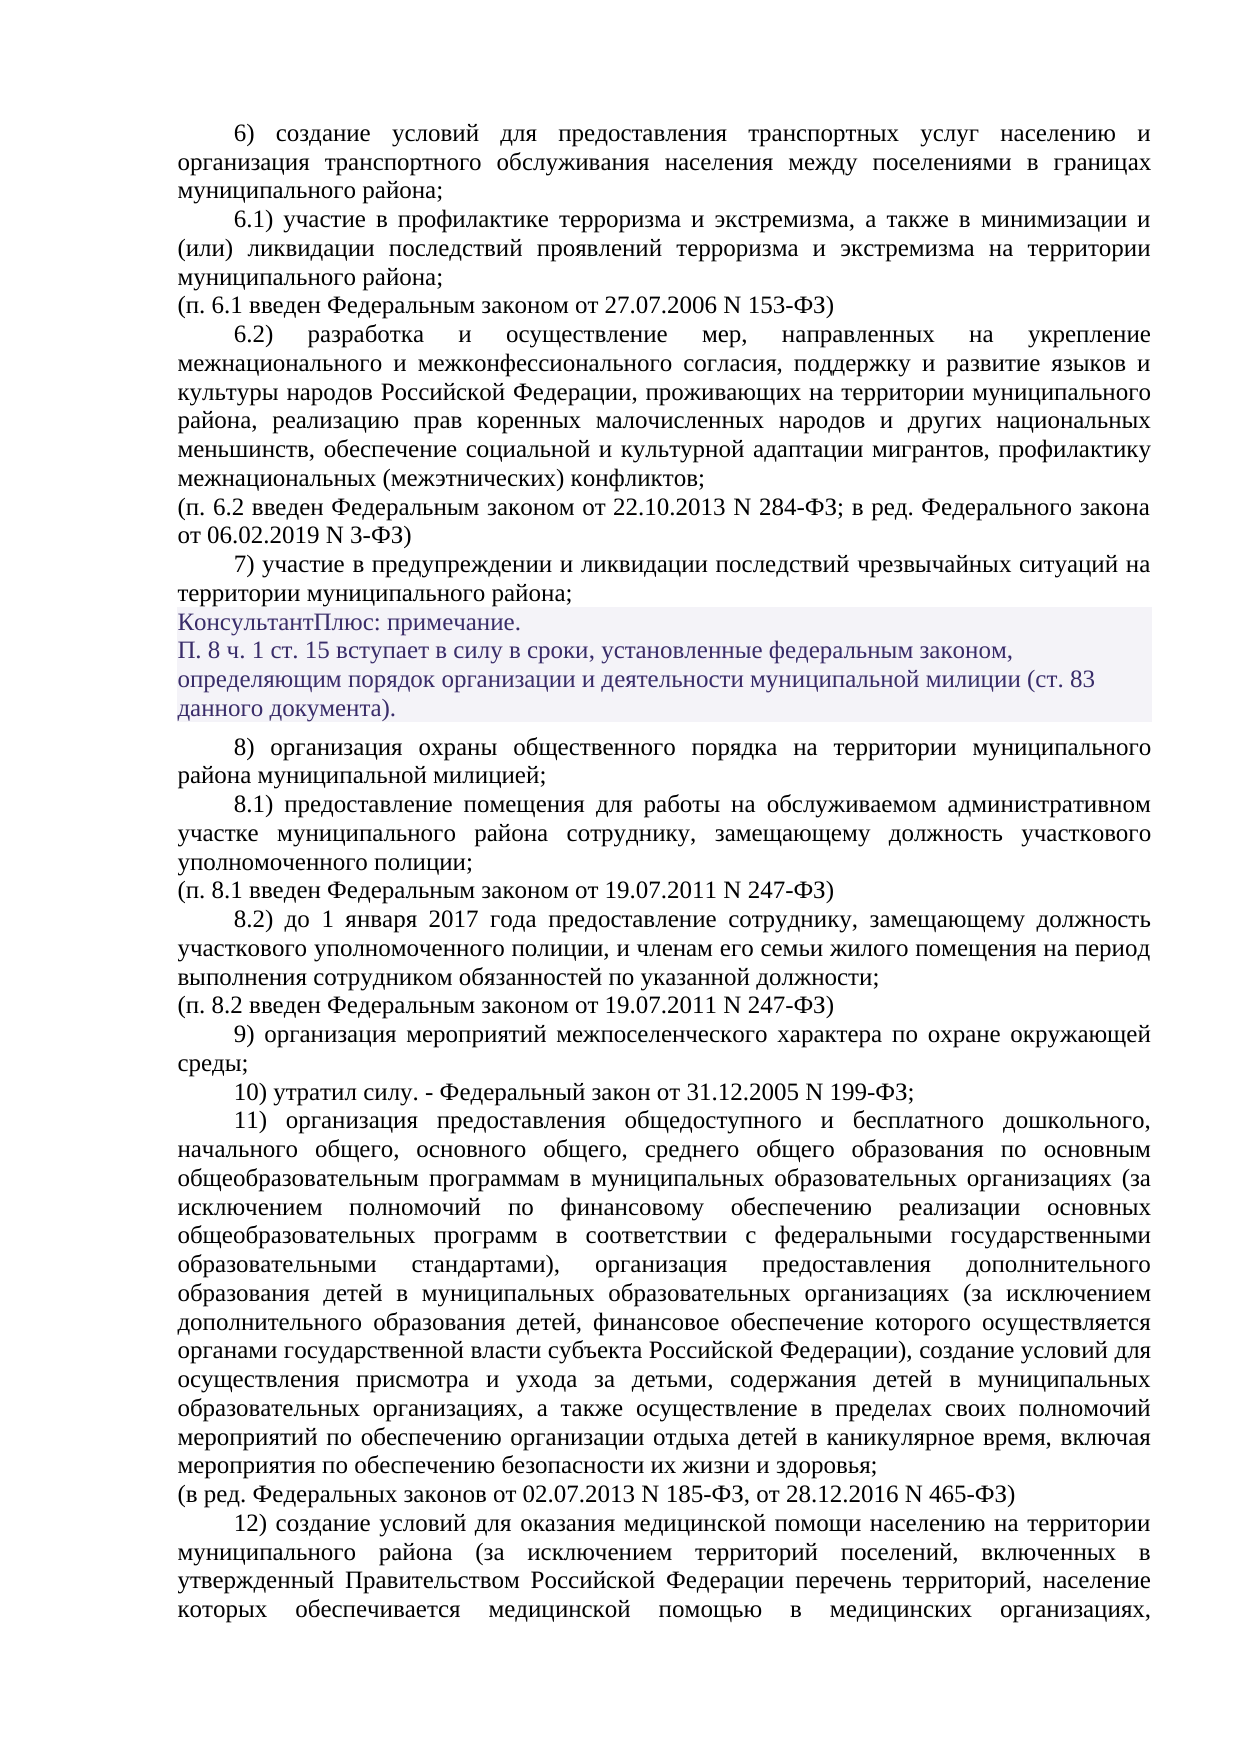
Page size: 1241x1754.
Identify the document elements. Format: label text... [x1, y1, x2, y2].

text (п. 6.1 введен Федеральным законом от 27.07.2006 N 153-ФЗ) [177, 291, 1152, 319]
text 10) утратил силу. - Федеральный закон от 31.12.2005 N 199-ФЗ; [177, 1077, 1152, 1106]
text (в ред. Федеральных законов от 02.07.2013 N 185-ФЗ, от 28.12.2016 N 465-ФЗ) [177, 1479, 1152, 1508]
text 7) участие в предупреждении и ликвидации последствий чрезвычайных ситуаций на территории муниципального района; [177, 549, 1152, 607]
text КонсультантПлюс: примечание. [177, 607, 1152, 636]
text 9) организация мероприятий межпоселенческого характера по охране окружающей среды; [177, 1019, 1152, 1077]
text П. 8 ч. 1 ст. 15 вступает в силу в сроки, установленные федеральным законом, определяющим порядок организации и деятельности муниципальной милиции (ст. 83 данного документа). [177, 636, 1152, 722]
text 6) создание условий для предоставления транспортных услуг населению и организация транспортного обслуживания населения между поселениями в границах муниципального района; [177, 118, 1152, 204]
text (п. 6.2 введен Федеральным законом от 22.10.2013 N 284-ФЗ; в ред. Федерального закона от 06.02.2019 N 3-ФЗ) [177, 492, 1152, 549]
text 8) организация охраны общественного порядка на территории муниципального района муниципальной милицией; [177, 732, 1152, 789]
text 8.1) предоставление помещения для работы на обслуживаемом административном участке муниципального района сотруднику, замещающему должность участкового уполномоченного полиции; [177, 789, 1152, 876]
text 6.1) участие в профилактике терроризма и экстремизма, а также в минимизации и (или) ликвидации последствий проявлений терроризма и экстремизма на территории муниципального района; [177, 204, 1152, 291]
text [177, 1508, 1152, 1623]
text 11) организация предоставления общедоступного и бесплатного дошкольного, начального общего, основного общего, среднего общего образования по основным общеобразовательным программам в муниципальных образовательных организациях (за исключением полномочий по финансовому обеспечению реализации основных общеобразовательных программ в соответствии с федеральными государственными образовательными стандартами), организация предоставления дополнительного образования детей в муниципальных образовательных организациях (за исключением дополнительного образования детей, финансовое обеспечение которого осуществляется органами государственной власти субъекта Российской Федерации), создание условий для осуществления присмотра и ухода за детьми, содержания детей в муниципальных образовательных организациях, а также осуществление в пределах своих полномочий мероприятий по обеспечению организации отдыха детей в каникулярное время, включая мероприятия по обеспечению безопасности их жизни и здоровья; [177, 1106, 1152, 1479]
text (п. 8.2 введен Федеральным законом от 19.07.2011 N 247-ФЗ) [177, 991, 1152, 1019]
text (п. 8.1 введен Федеральным законом от 19.07.2011 N 247-ФЗ) [177, 876, 1152, 904]
text 8.2) до 1 января 2017 года предоставление сотруднику, замещающему должность участкового уполномоченного полиции, и членам его семьи жилого помещения на период выполнения сотрудником обязанностей по указанной должности; [177, 904, 1152, 991]
text 6.2) разработка и осуществление мер, направленных на укрепление межнационального и межконфессионального согласия, поддержку и развитие языков и культуры народов Российской Федерации, проживающих на территории муниципального района, реализацию прав коренных малочисленных народов и других национальных меньшинств, обеспечение социальной и культурной адаптации мигрантов, профилактику межнациональных (межэтнических) конфликтов; [177, 319, 1152, 492]
